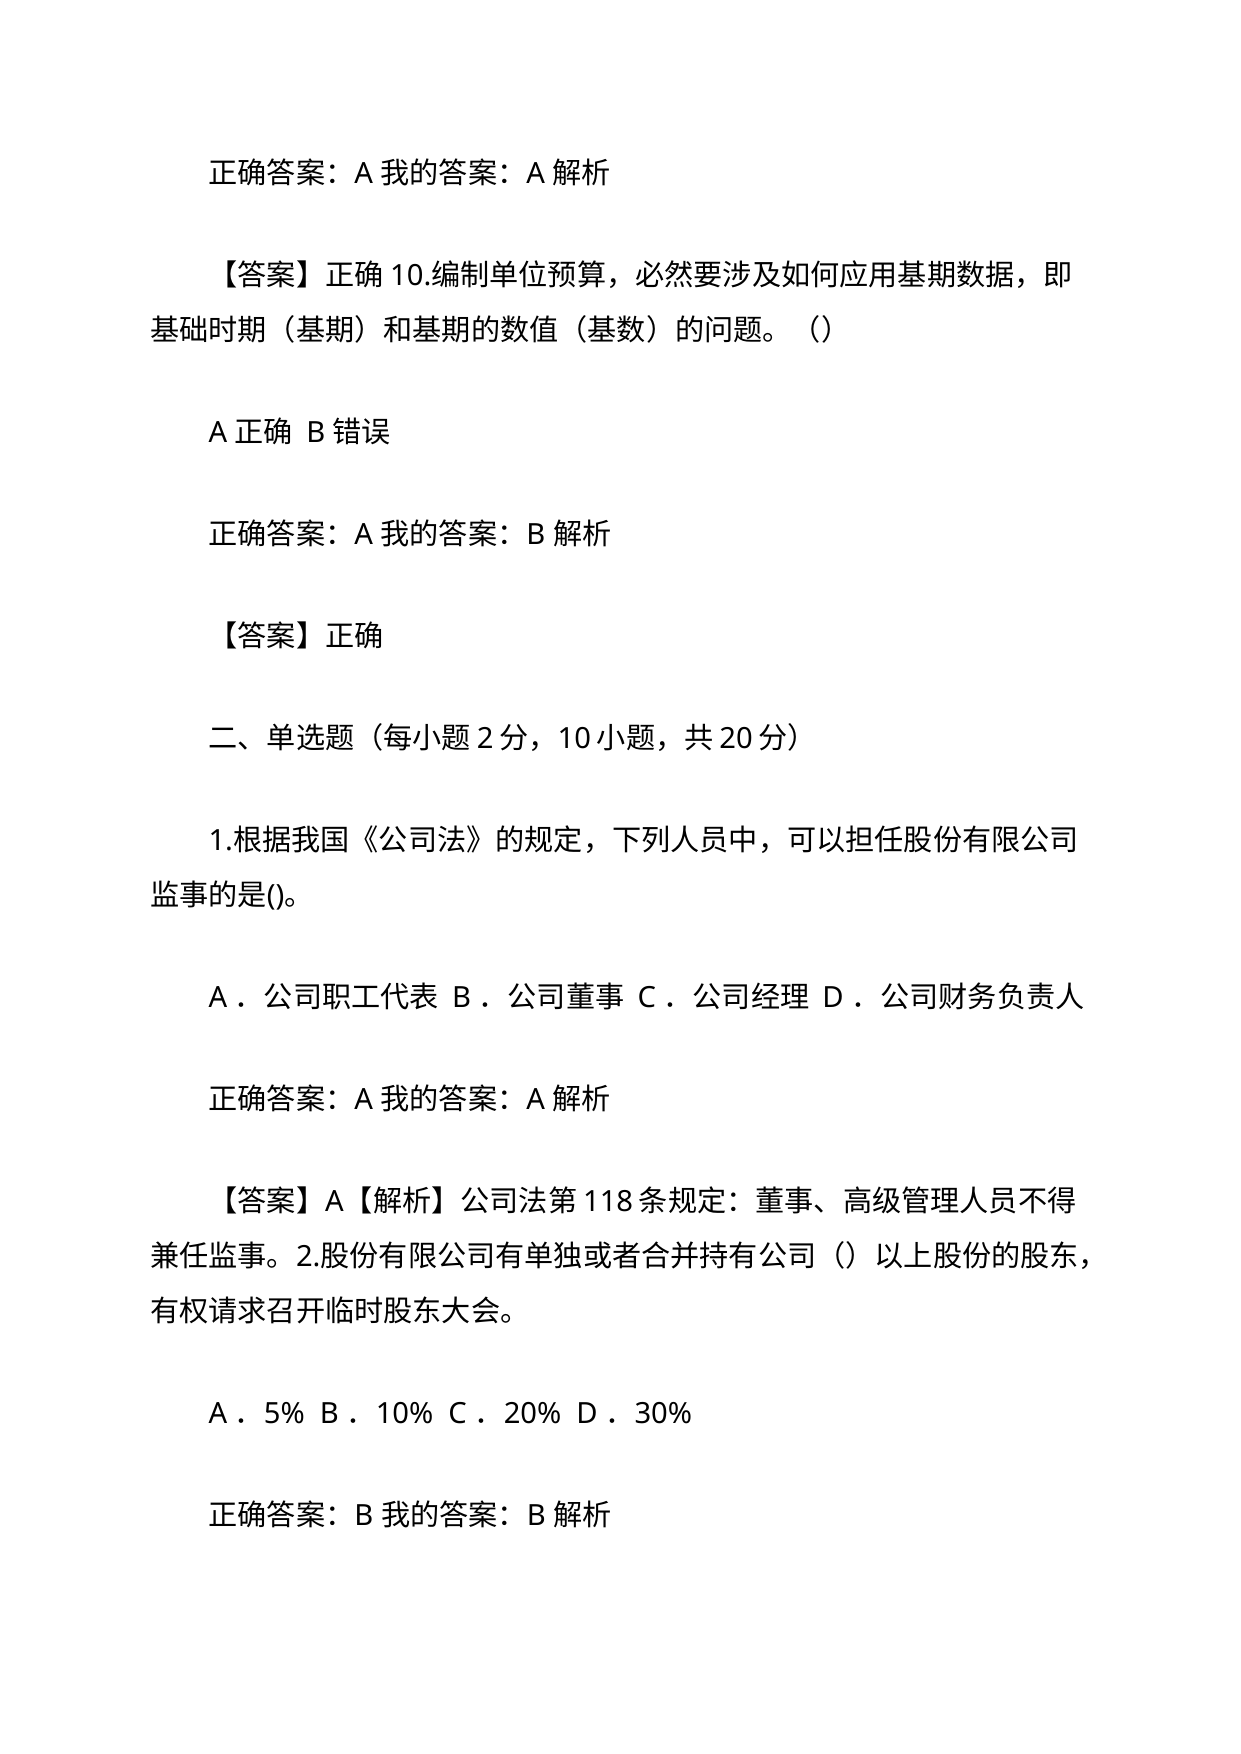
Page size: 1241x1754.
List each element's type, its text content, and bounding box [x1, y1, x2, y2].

text A ．公司职工代表 B ．公司董事 C ．公司经理 D ．公司财务负责人 [150, 973, 1090, 1016]
text 正确答案：A 我的答案：B 解析 [150, 511, 1090, 553]
text 【答案】正确 10.编制单位预算，必然要涉及如何应用基期数据，即基础时期（基期）和基期的数值（基数）的问题。（） [150, 252, 1090, 349]
text 正确答案：A 我的答案：A 解析 [150, 1075, 1090, 1118]
text A 正确 B 错误 [150, 409, 1090, 451]
text 正确答案：B 我的答案：B 解析 [150, 1491, 1090, 1533]
text 【答案】A【解析】公司法第118条规定：董事、高级管理人员不得兼任监事。2.股份有限公司有单独或者合并持有公司（）以上股份的股东，有权请求召开临时股东大会。 [150, 1177, 1090, 1330]
text 【答案】正确 [150, 613, 1090, 655]
text A ．5% B ．10% C ．20% D ．30% [150, 1389, 1090, 1432]
text 正确答案：A 我的答案：A 解析 [150, 150, 1090, 192]
text 1.根据我国《公司法》的规定，下列人员中，可以担任股份有限公司监事的是()。 [150, 816, 1090, 914]
text 二、单选题（每小题2分，10小题，共20分） [150, 714, 1090, 757]
